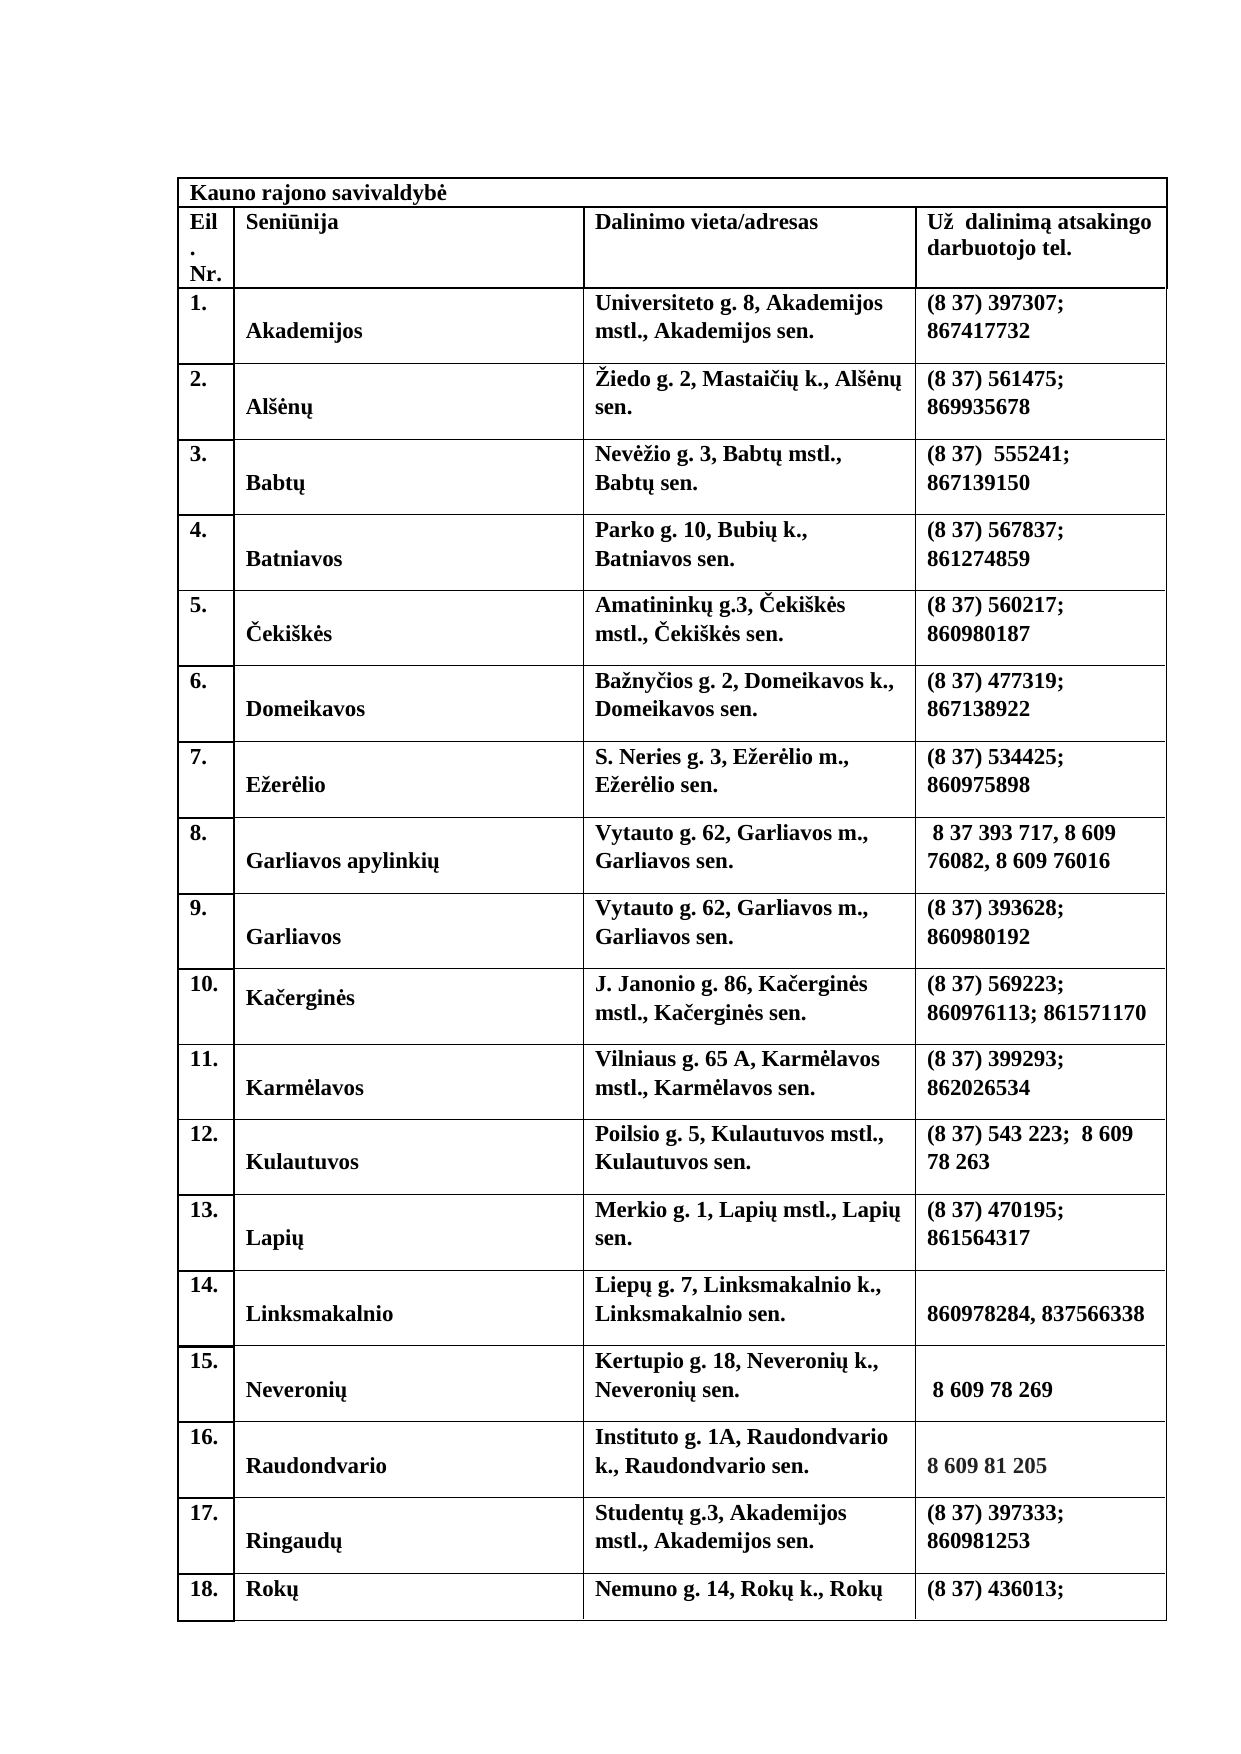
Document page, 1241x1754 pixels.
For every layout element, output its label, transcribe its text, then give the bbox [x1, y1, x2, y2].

table_cell 1. [179, 289, 233, 363]
table_cell (8 37) 534425; 860975898 [916, 741, 1166, 817]
table_cell 10. [179, 970, 233, 1044]
table_cell 6. [179, 667, 233, 741]
table_cell Liepų g. 7, Linksmakalnio k., Linksmakalnio sen. [584, 1271, 915, 1345]
table_cell 8 609 78 269 [916, 1345, 1166, 1421]
table_cell 8. [179, 819, 233, 892]
table_header Kauno rajono savivaldybė [179, 179, 1166, 206]
table_cell Už dalinimą atsakingo darbuotojo tel. [917, 208, 1166, 287]
table_cell 9. [179, 895, 233, 968]
table_cell Universiteto g. 8, Akademijos mstl., Akademijos sen. [584, 289, 915, 363]
table_cell 14. [179, 1272, 233, 1345]
table_cell (8 37) 399293; 862026534 [916, 1044, 1166, 1119]
table_cell Vytauto g. 62, Garliavos m., Garliavos sen. [584, 894, 915, 968]
table_cell (8 37) 397307; 867417732 [916, 287, 1166, 363]
table_cell (8 37) 561475; 869935678 [916, 363, 1166, 438]
table_cell Ringaudų [235, 1498, 583, 1573]
table_cell 8 37 393 717, 8 609 76082, 8 609 76016 [916, 817, 1166, 892]
table_cell J. Janonio g. 86, Kačerginės mstl., Kačerginės sen. [584, 969, 915, 1044]
table_cell 13. [179, 1196, 233, 1269]
table_cell Karmėlavos [235, 1045, 583, 1119]
table_cell Amatininkų g.3, Čekiškės mstl., Čekiškės sen. [584, 591, 915, 665]
table_cell Alšėnų [235, 364, 583, 438]
table_cell 12. [179, 1120, 233, 1194]
table_cell Eil. Nr. [179, 208, 233, 287]
table_cell S. Neries g. 3, Ežerėlio m., Ežerėlio sen. [584, 742, 915, 817]
table_cell Vilniaus g. 65 A, Karmėlavos mstl., Karmėlavos sen. [584, 1045, 915, 1119]
table_cell Neveronių [235, 1346, 583, 1421]
table_cell Parko g. 10, Bubių k., Batniavos sen. [584, 515, 915, 590]
table_cell (8 37) 567837; 861274859 [916, 514, 1166, 590]
table_cell (8 37) 393628; 860980192 [916, 893, 1166, 968]
table_cell 3. [179, 441, 233, 514]
table_cell 15. [179, 1348, 233, 1421]
table_cell Instituto g. 1A, Raudondvario k., Raudondvario sen. [584, 1422, 915, 1497]
table_cell Lapių [235, 1195, 583, 1269]
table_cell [584, 1574, 916, 1620]
table_cell 2. [179, 365, 233, 438]
table_cell Poilsio g. 5, Kulautuvos mstl., Kulautuvos sen. [584, 1120, 915, 1194]
table_cell 5. [179, 591, 233, 665]
table_cell Seniūnija [235, 208, 583, 287]
table_cell Kačerginės [235, 969, 583, 1044]
table_cell Raudondvario [235, 1422, 583, 1497]
table_cell 18. [179, 1575, 233, 1620]
table_cell Vytauto g. 62, Garliavos m., Garliavos sen. [584, 818, 915, 892]
table_cell Domeikavos [235, 666, 583, 741]
table_cell (8 37) 477319; 867138922 [916, 665, 1166, 741]
table_cell Dalinimo vieta/adresas [585, 208, 915, 287]
table_cell Babtų [235, 440, 583, 514]
table_cell Studentų g.3, Akademijos mstl., Akademijos sen. [584, 1498, 915, 1573]
table_cell 860978284, 837566338 [916, 1270, 1166, 1345]
table_cell Batniavos [235, 515, 583, 590]
table_cell 16. [179, 1423, 233, 1497]
table_cell 4. [179, 516, 233, 590]
table_cell Garliavos apylinkių [235, 818, 583, 892]
table_cell Ežerėlio [235, 742, 583, 817]
table_cell Žiedo g. 2, Mastaičių k., Alšėnų sen. [584, 364, 915, 438]
table_cell Rokų [235, 1574, 583, 1620]
table_cell (8 37) 470195; 861564317 [916, 1194, 1166, 1269]
table_cell 8 609 81 205 [916, 1421, 1166, 1497]
table_cell 17. [179, 1499, 233, 1573]
table_cell Nevėžio g. 3, Babtų mstl., Babtų sen. [584, 440, 915, 514]
table_cell (8 37) 543 223; 8 609 78 263 [916, 1119, 1166, 1194]
table_cell (8 37) 560217; 860980187 [916, 590, 1166, 665]
table_cell Merkio g. 1, Lapių mstl., Lapių sen. [584, 1195, 915, 1269]
table_cell 11. [179, 1045, 233, 1119]
table_cell (8 37) 569223; 860976113; 861571170 [916, 968, 1166, 1044]
table_cell (8 37) 555241; 867139150 [916, 439, 1166, 514]
table_cell Kertupio g. 18, Neveronių k., Neveronių sen. [584, 1346, 915, 1421]
table_cell 7. [179, 743, 233, 817]
table_cell Kulautuvos [235, 1120, 583, 1194]
table_cell Bažnyčios g. 2, Domeikavos k., Domeikavos sen. [584, 666, 915, 741]
table_cell Linksmakalnio [235, 1271, 583, 1345]
table_cell Garliavos [235, 894, 583, 968]
table_cell Čekiškės [235, 591, 583, 665]
table_cell (8 37) 397333; 860981253 [916, 1497, 1166, 1573]
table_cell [916, 1573, 1166, 1620]
table_cell Akademijos [235, 289, 583, 363]
